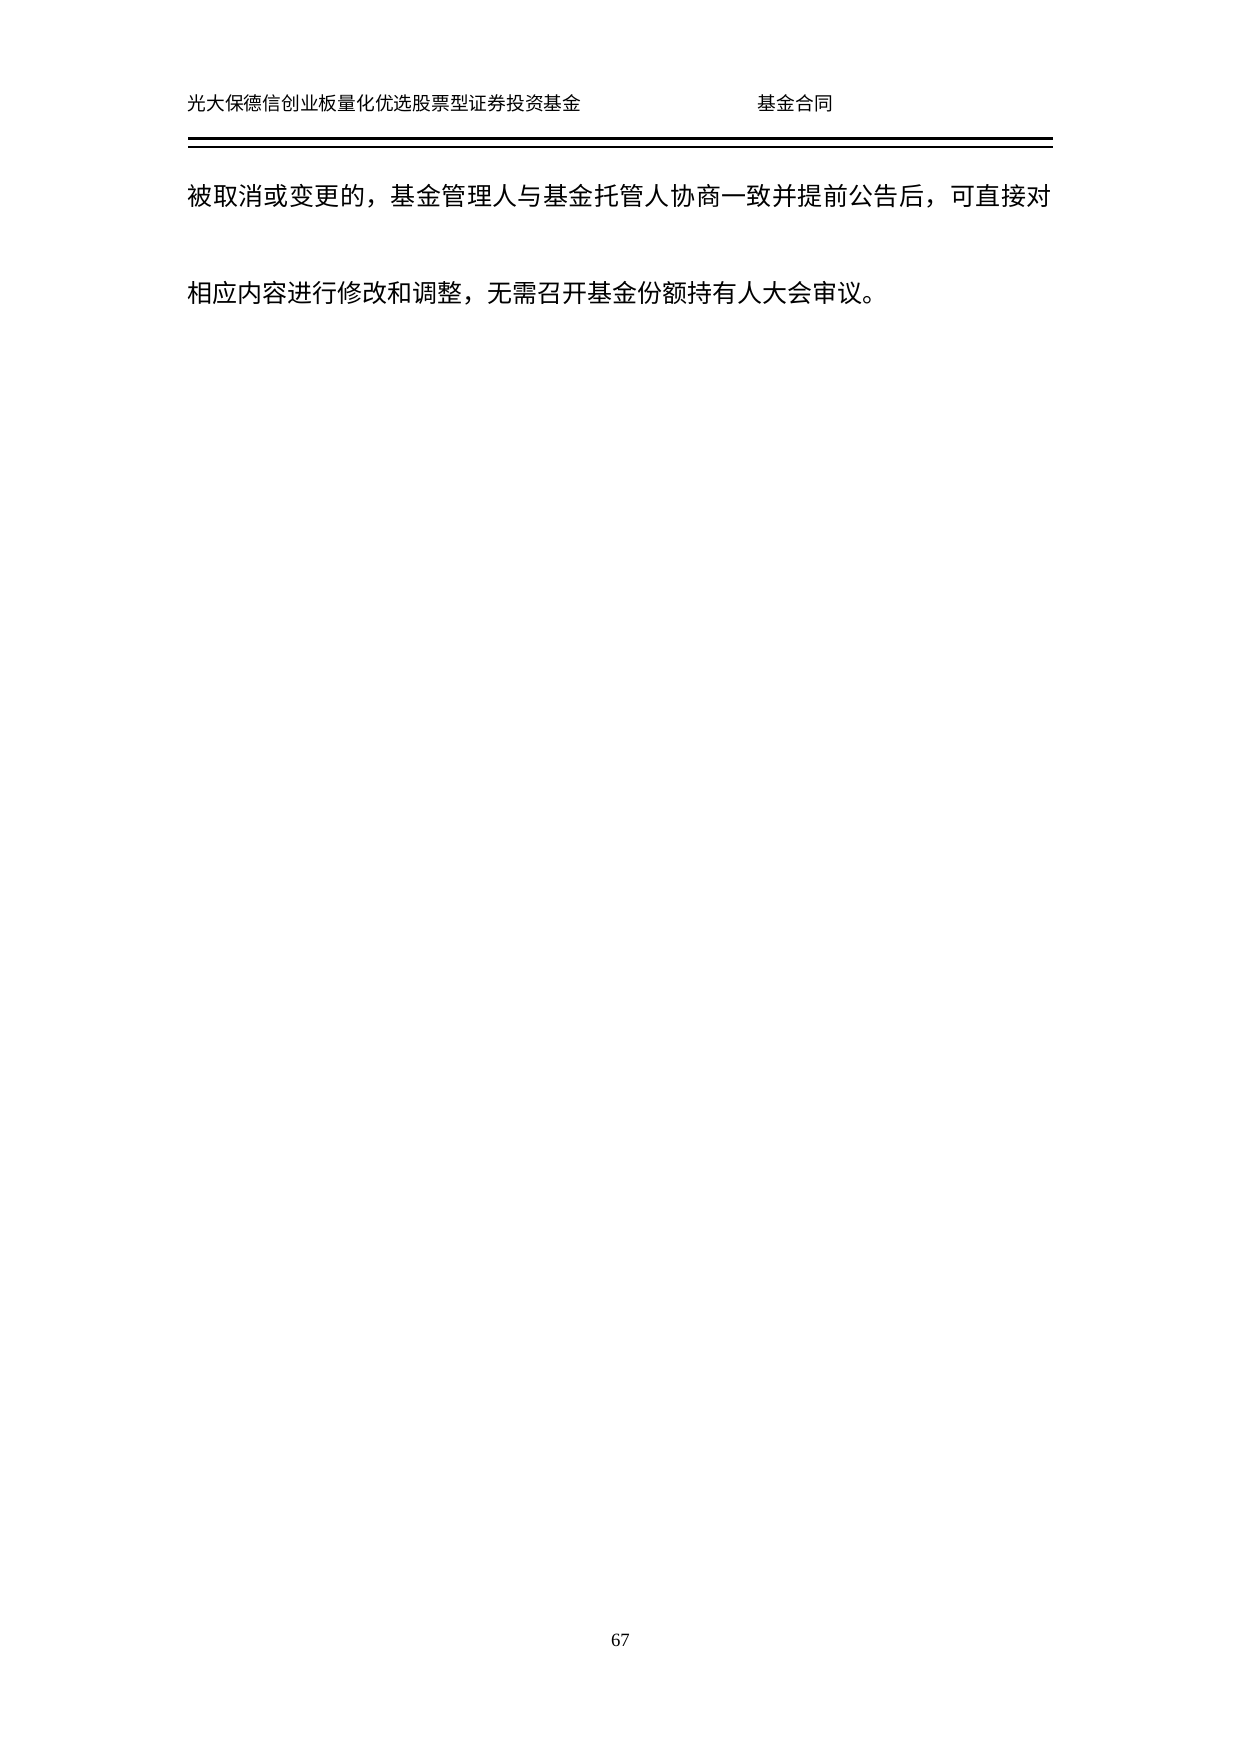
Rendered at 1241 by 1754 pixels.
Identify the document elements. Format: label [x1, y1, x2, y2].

text [187, 162, 1053, 324]
